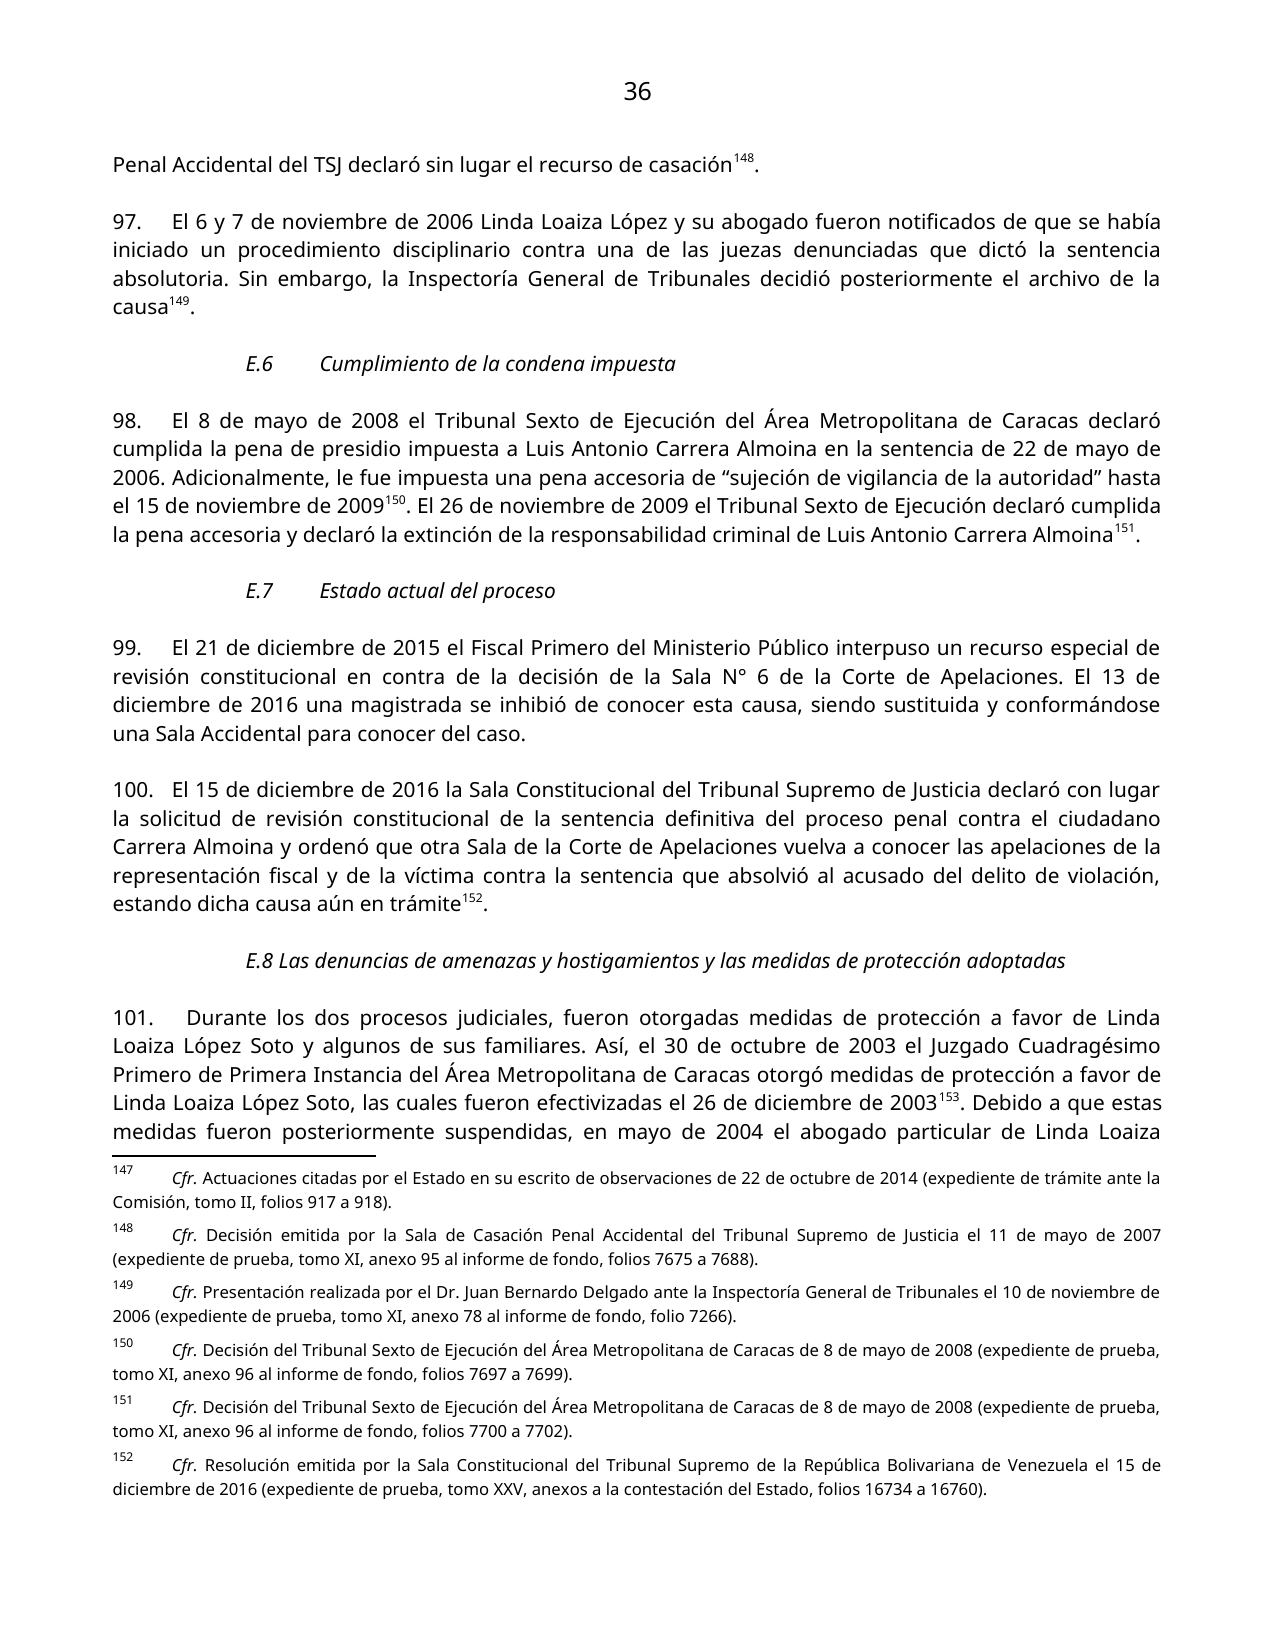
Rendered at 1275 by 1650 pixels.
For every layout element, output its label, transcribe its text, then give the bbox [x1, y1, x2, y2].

list Durante los dos procesos judiciales, fueron otorgadas medidas de protección a favor de Linda Loaiza López Soto y algunos de sus familiares. Así, el 30 de octubre de 2003 el Juzgado Cuadragésimo Primero de Primera Instancia del Área Metropolitana de Caracas otorgó medidas de protección a favor de Linda Loaiza López Soto, las cuales fueron efectivizadas el 26 de diciembre de 2003. Debido a que estas medidas fueron posteriormente suspendidas, en mayo de 2004 el abogado particular de Linda Loaiza solicitó nuevamente la implantación de las mismas, las que pese a haber sido concedidas de inmediato por el órgano jurisdiccional mencionado, otra vez se verificaron demoras en su implementación. En este contexto, el 14 de septiembre de 2004 Linda Loaiza López Soto denunció ante el Cuerpo de Investigaciones Científicas, Penales y Criminalísticas (CICPC) que “luego de salir de la audiencia en el Tribunal 20 de juicio varios sujetos a bordo de dos motos y portando armas de fuego [lesionaron] a su progenitor y a dos personas m[á]s en varias partes del cuerpo”. No se cuenta con información sobre el resultado de dicha denuncia. [112, 1003, 1162, 1145]
list El 15 de diciembre de 2016 la Sala Constitucional del Tribunal Supremo de Justicia declaró con lugar la solicitud de revisión constitucional de la sentencia definitiva del proceso penal contra el ciudadano Carrera Almoina y ordenó que otra Sala de la Corte de Apelaciones vuelva a conocer las apelaciones de la representación fiscal y de la víctima contra la sentencia que absolvió al acusado del delito de violación, estando dicha causa aún en trámite. [112, 776, 1162, 918]
text E.7 Estado actual del proceso [245, 577, 1162, 605]
list El 21 de diciembre de 2015 el Fiscal Primero del Ministerio Público interpuso un recurso especial de revisión constitucional en contra de la decisión de la Sala N° 6 de la Corte de Apelaciones. El 13 de diciembre de 2016 una magistrada se inhibió de conocer esta causa, siendo sustituida y conformándose una Sala Accidental para conocer del caso. [112, 633, 1162, 747]
text E.8 Las denuncias de amenazas y hostigamientos y las medidas de protección adoptadas [245, 946, 1162, 975]
list La sentencia fue apelada por el Ministerio Público y el abogado de Linda Loaiza López Soto. El 19 de diciembre de 2006 la Sala N° 6 de la Corte de Apelaciones del Área Metropolitana de Caracas declaró sin lugar los recursos. El 16 de marzo de 2007 el abogado de Linda Loaiza López Soto interpuso recurso de casación en contra de la decisión de la Corte de Apelaciones. El 11 de mayo de 2007 la Sala de Casación Penal Accidental del TSJ declaró sin lugar el recurso de casación. [112, 150, 1162, 178]
list El 8 de mayo de 2008 el Tribunal Sexto de Ejecución del Área Metropolitana de Caracas declaró cumplida la pena de presidio impuesta a Luis Antonio Carrera Almoina en la sentencia de 22 de mayo de 2006. Adicionalmente, le fue impuesta una pena accesoria de “sujeción de vigilancia de la autoridad” hasta el 15 de noviembre de 2009. El 26 de noviembre de 2009 el Tribunal Sexto de Ejecución declaró cumplida la pena accesoria y declaró la extinción de la responsabilidad criminal de Luis Antonio Carrera Almoina. [112, 406, 1162, 548]
list El 6 y 7 de noviembre de 2006 Linda Loaiza López y su abogado fueron notificados de que se había iniciado un procedimiento disciplinario contra una de las juezas denunciadas que dictó la sentencia absolutoria. Sin embargo, la Inspectoría General de Tribunales decidió posteriormente el archivo de la causa. [112, 207, 1162, 321]
text E.6 Cumplimiento de la condena impuesta [245, 349, 1162, 377]
